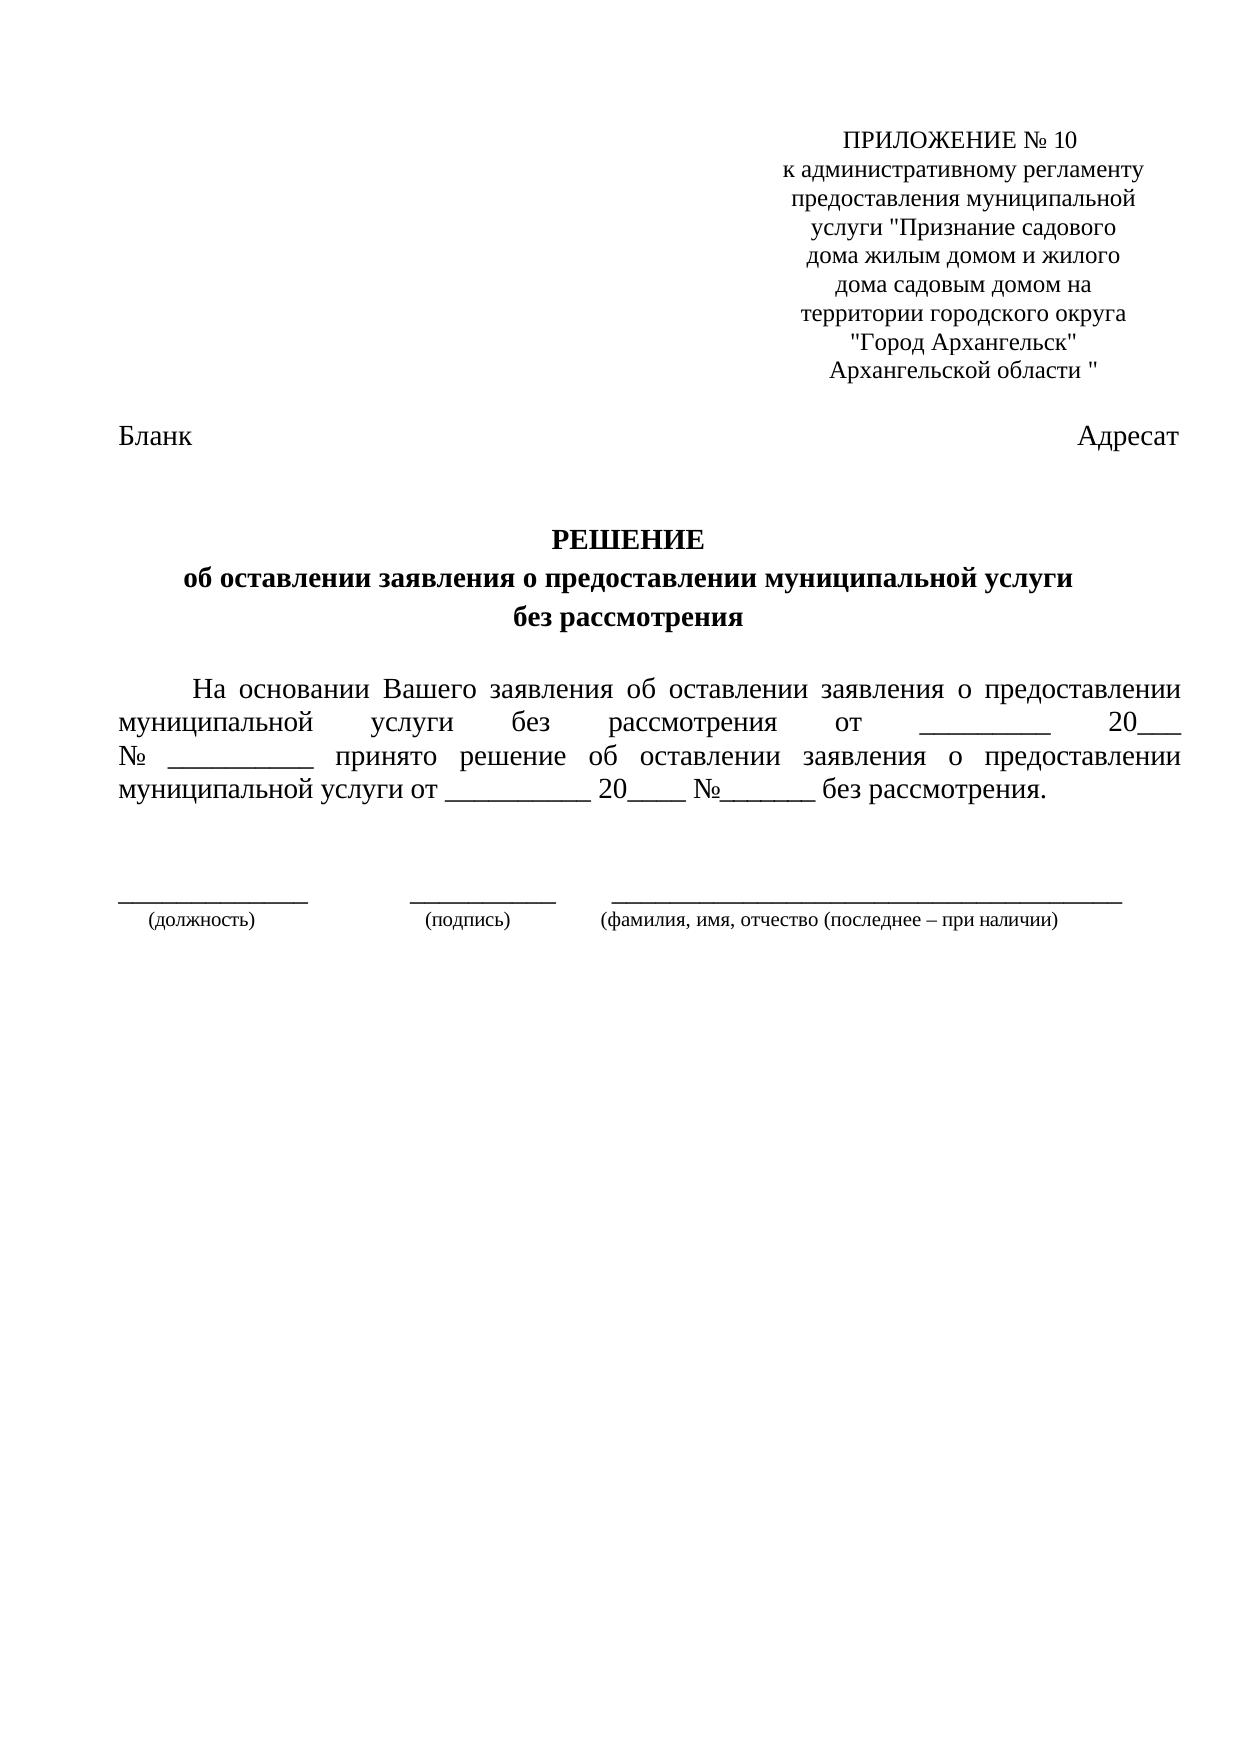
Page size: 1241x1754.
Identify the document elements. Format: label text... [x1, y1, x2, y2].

text _____________ __________ ___________________________________ [118, 873, 1181, 906]
text к административному регламенту предоставления муниципальной услуги "Признание садового дома жилым домом и жилого дома садовым домом на территории городского округа "Город Архангельск" Архангельской области " [783, 154, 1144, 384]
text Бланк Адресат [118, 418, 1181, 452]
text об оставлении заявления о предоставлении муниципальной услуги без рассмотрения [118, 560, 1138, 632]
text На основании Вашего заявления об оставлении заявления о предоставлении муниципальной услуги без рассмотрения от _________ 20___ № __________ принято решение об оставлении заявления о предоставлении муниципальной услуги от __________ 20____ №_______ без рассмотрения. [118, 671, 1181, 805]
text (должность) (подпись) (фамилия, имя, отчество (последнее – при наличии) [118, 906, 1181, 931]
text ПРИЛОЖЕНИЕ № 10 [783, 125, 1138, 154]
subtitle РЕШЕНИЕ [118, 522, 1138, 556]
